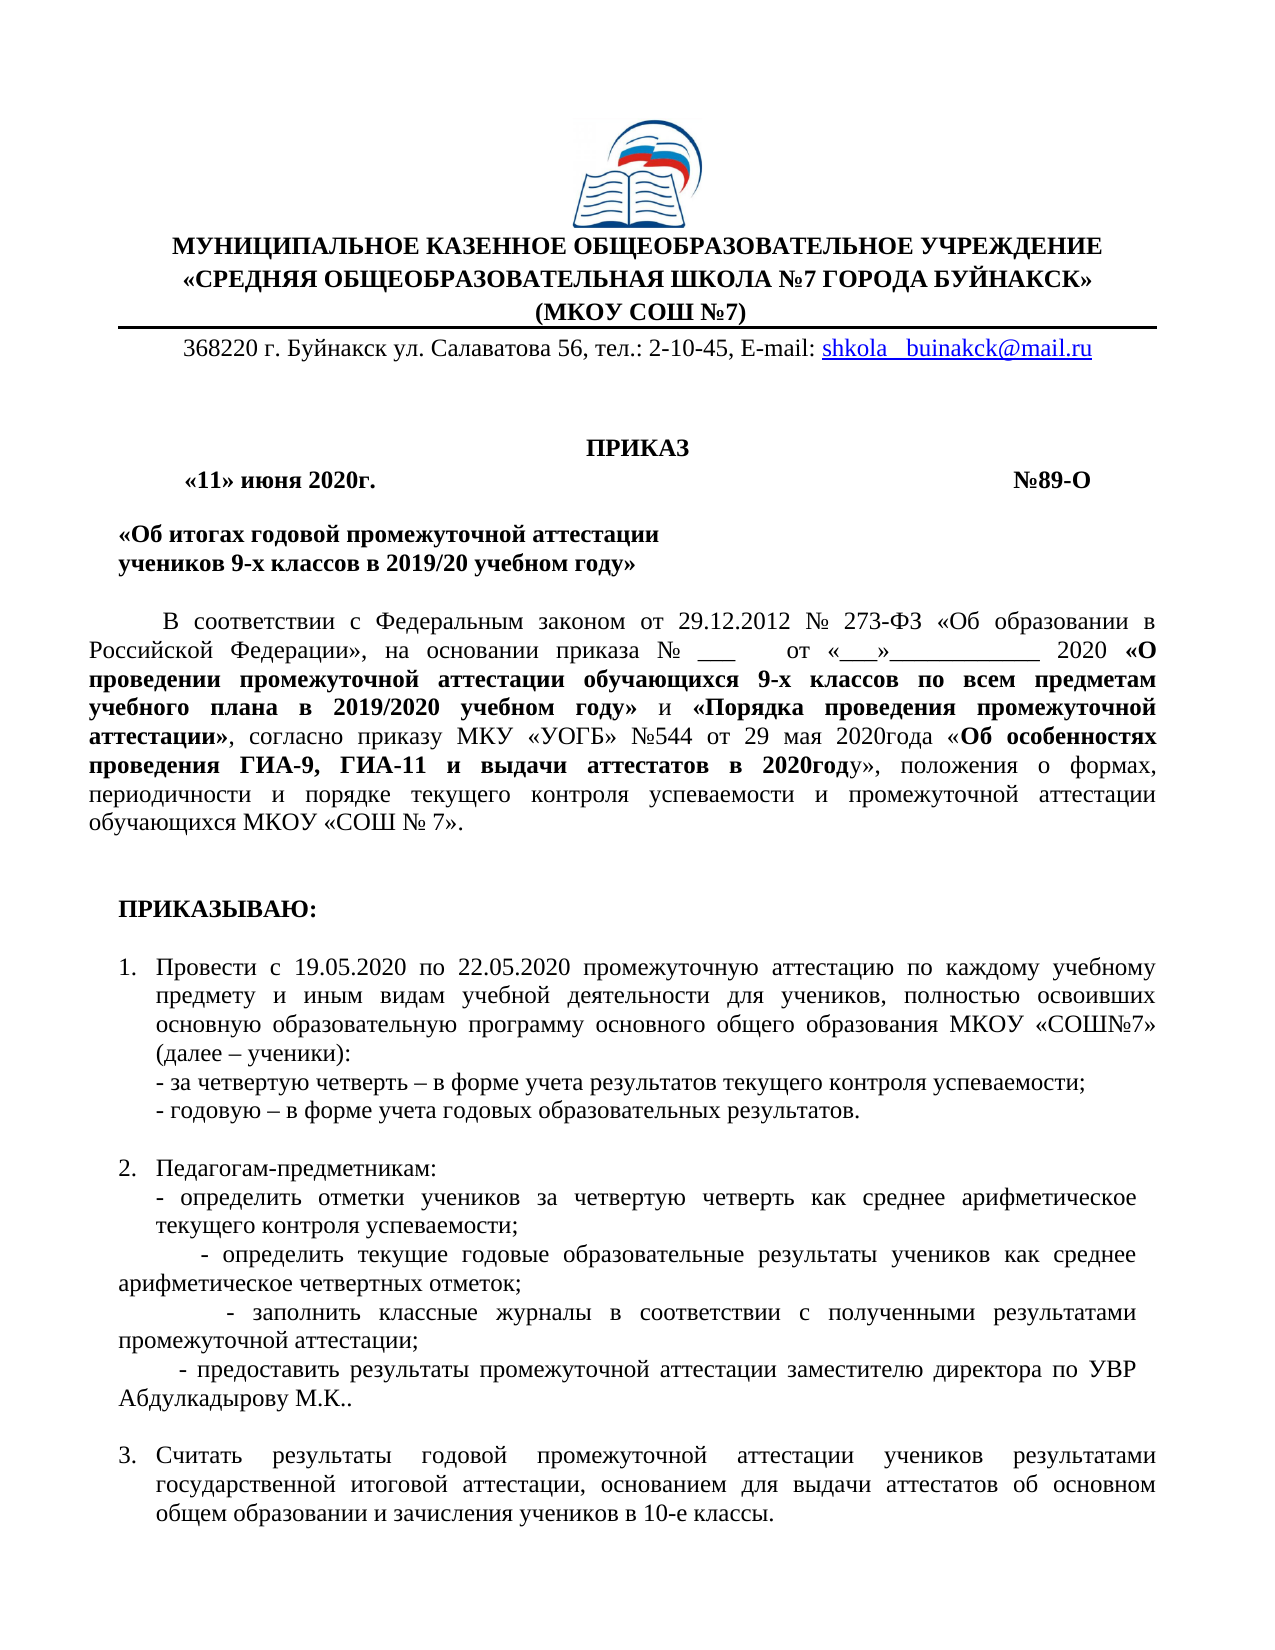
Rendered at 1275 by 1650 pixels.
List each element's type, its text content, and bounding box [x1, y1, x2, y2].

text учеников 9-х классов в 2019/20 учебном году» [118, 548, 1157, 577]
list Педагогам-предметникам: [118, 1153, 1157, 1182]
text «СРЕДНЯЯ ОБЩЕОБРАЗОВАТЕЛЬНАЯ ШКОЛА №7 ГОРОДА БУЙНАКСК» [118, 264, 1157, 293]
text ПРИКАЗ [118, 433, 1157, 461]
text (МКОУ СОШ №7) [118, 297, 1157, 326]
text - заполнить классные журналы в соответствии с полученными результатами промежуточной аттестации; [118, 1297, 1138, 1354]
text 368220 г. Буйнакск ул. Салаватова 56, тел.: 2-10-45, E-mail: shkola _buinakck@mail.ru [103, 333, 1172, 362]
picture [572, 118, 703, 228]
list Провести с 19.05.2020 по 22.05.2020 промежуточную аттестацию по каждому учебному предмету и иным видам учебной деятельности для учеников, полностью освоивших основную образовательную программу основного общего образования МКОУ «СОШ№7» (далее – ученики): [118, 952, 1157, 1067]
text - определить отметки учеников за четвертую четверть как среднее арифметическое текущего контроля успеваемости; [156, 1182, 1138, 1239]
text - определить текущие годовые образовательные результаты учеников как среднее арифметическое четвертных отметок; [118, 1239, 1138, 1297]
text ПРИКАЗЫВАЮ: [118, 894, 1157, 923]
text «11» июня 2020г. №89-О [118, 466, 1157, 494]
text - за четвертую четверть – в форме учета результатов текущего контроля успеваемости; [156, 1067, 1138, 1095]
text - предоставить результаты промежуточной аттестации заместителю директора по УВР Абдулкадырову М.К.. [118, 1354, 1138, 1412]
text МУНИЦИПАЛЬНОЕ КАЗЕННОЕ ОБЩЕОБРАЗОВАТЕЛЬНОЕ УЧРЕЖДЕНИЕ [118, 231, 1157, 260]
text «Об итогах годовой промежуточной аттестации [118, 519, 1157, 548]
text - годовую – в форме учета годовых образовательных результатов. [118, 1095, 1138, 1124]
text В соответствии с Федеральным законом от 29.12.2012 № 273-ФЗ «Об образовании в Российской Федерации», на основании приказа № ___ от «___»____________ 2020 «О проведении промежуточной аттестации обучающихся 9-х классов по всем предметам учебного плана в 2019/2020 учебном году» и «Порядка проведения промежуточной аттестации», согласно приказу МКУ «УОГБ» №544 от 29 мая 2020года «Об особенностях проведения ГИА-9, ГИА-11 и выдачи аттестатов в 2020году», положения о формах, периодичности и порядке текущего контроля успеваемости и промежуточной аттестации обучающихся МКОУ «СОШ № 7». [88, 606, 1157, 836]
list Считать результаты годовой промежуточной аттестации учеников результатами государственной итоговой аттестации, основанием для выдачи аттестатов об основном общем образовании и зачисления учеников в 10-е классы. [118, 1440, 1157, 1527]
